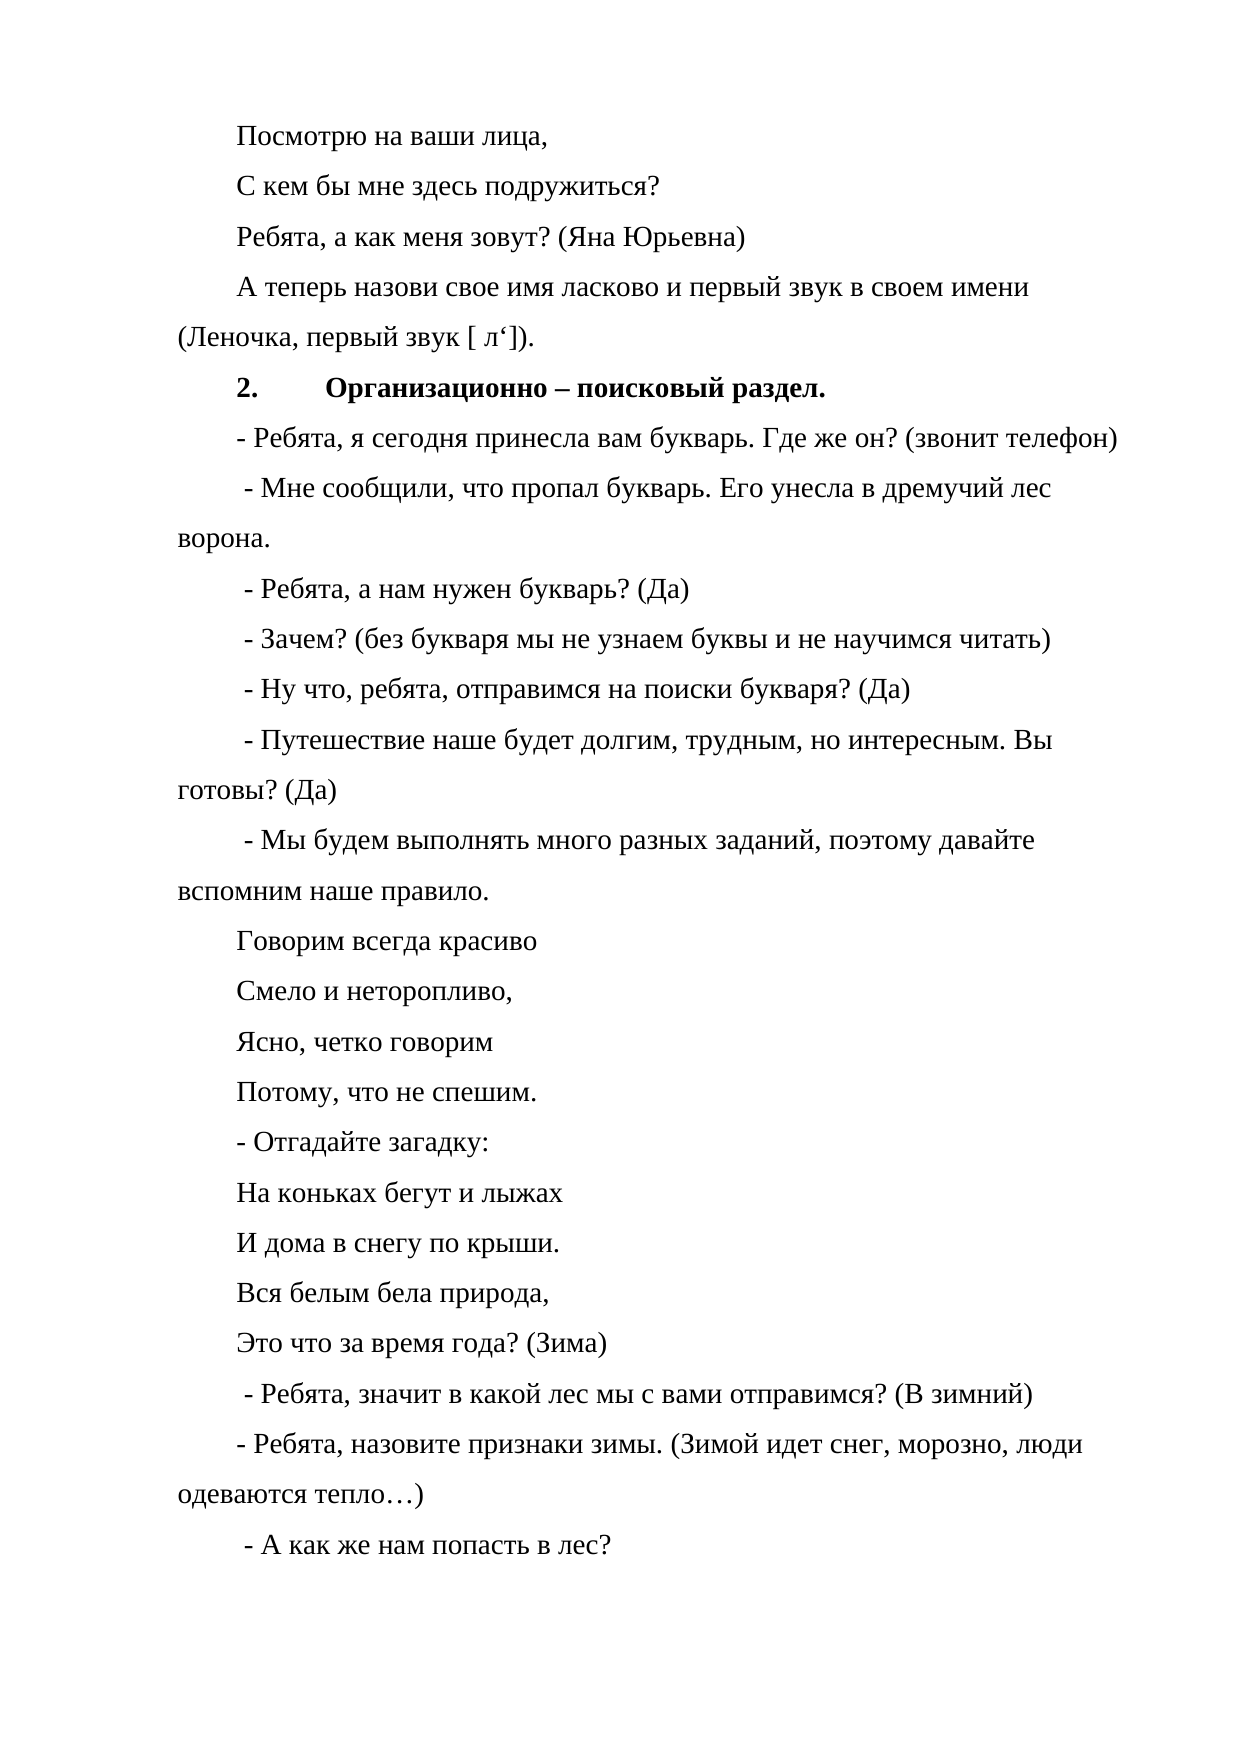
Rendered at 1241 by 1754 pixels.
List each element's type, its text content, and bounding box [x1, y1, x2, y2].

list - Зачем? (без букваря мы не узнаем буквы и не научимся читать) [177, 621, 1152, 655]
list Вся белым бела природа, [177, 1275, 1152, 1309]
list - А как же нам попасть в лес? [177, 1527, 1152, 1560]
list - Мы будем выполнять много разных заданий, поэтому давайте вспомним наше правило. [177, 822, 1152, 906]
list - Ребята, я сегодня принесла вам букварь. Где же он? (звонит телефон) [177, 420, 1152, 453]
list Посмотрю на ваши лица, [177, 118, 1152, 152]
list Это что за время года? (Зима) [177, 1326, 1152, 1359]
list На коньках бегут и лыжах [177, 1175, 1152, 1208]
list Ясно, четко говорим [177, 1024, 1152, 1057]
list - Ребята, значит в какой лес мы с вами отправимся? (В зимний) [177, 1376, 1152, 1409]
list Ребята, а как меня зовут? (Яна Юрьевна) [177, 219, 1152, 252]
list Говорим всегда красиво [177, 923, 1152, 957]
list И дома в снегу по крыши. [177, 1225, 1152, 1258]
list - Мне сообщили, что пропал букварь. Его унесла в дремучий лес ворона. [177, 470, 1152, 554]
list - Ребята, назовите признаки зимы. (Зимой идет снег, морозно, люди одеваются тепло…) [177, 1426, 1152, 1510]
list - Отгадайте загадку: [177, 1124, 1152, 1158]
list - Ребята, а нам нужен букварь? (Да) [177, 571, 1152, 604]
list С кем бы мне здесь подружиться? [177, 168, 1152, 202]
list Смело и неторопливо, [177, 973, 1152, 1007]
list - Путешествие наше будет долгим, трудным, но интересным. Вы готовы? (Да) [177, 722, 1152, 806]
list - Ну что, ребята, отправимся на поиски букваря? (Да) [177, 672, 1152, 705]
list А теперь назови свое имя ласково и первый звук в своем имени (Леночка, первый звук [ л‘]). [177, 269, 1152, 353]
list Потому, что не спешим. [177, 1074, 1152, 1108]
list Организационно – поисковый раздел. [177, 370, 1152, 403]
